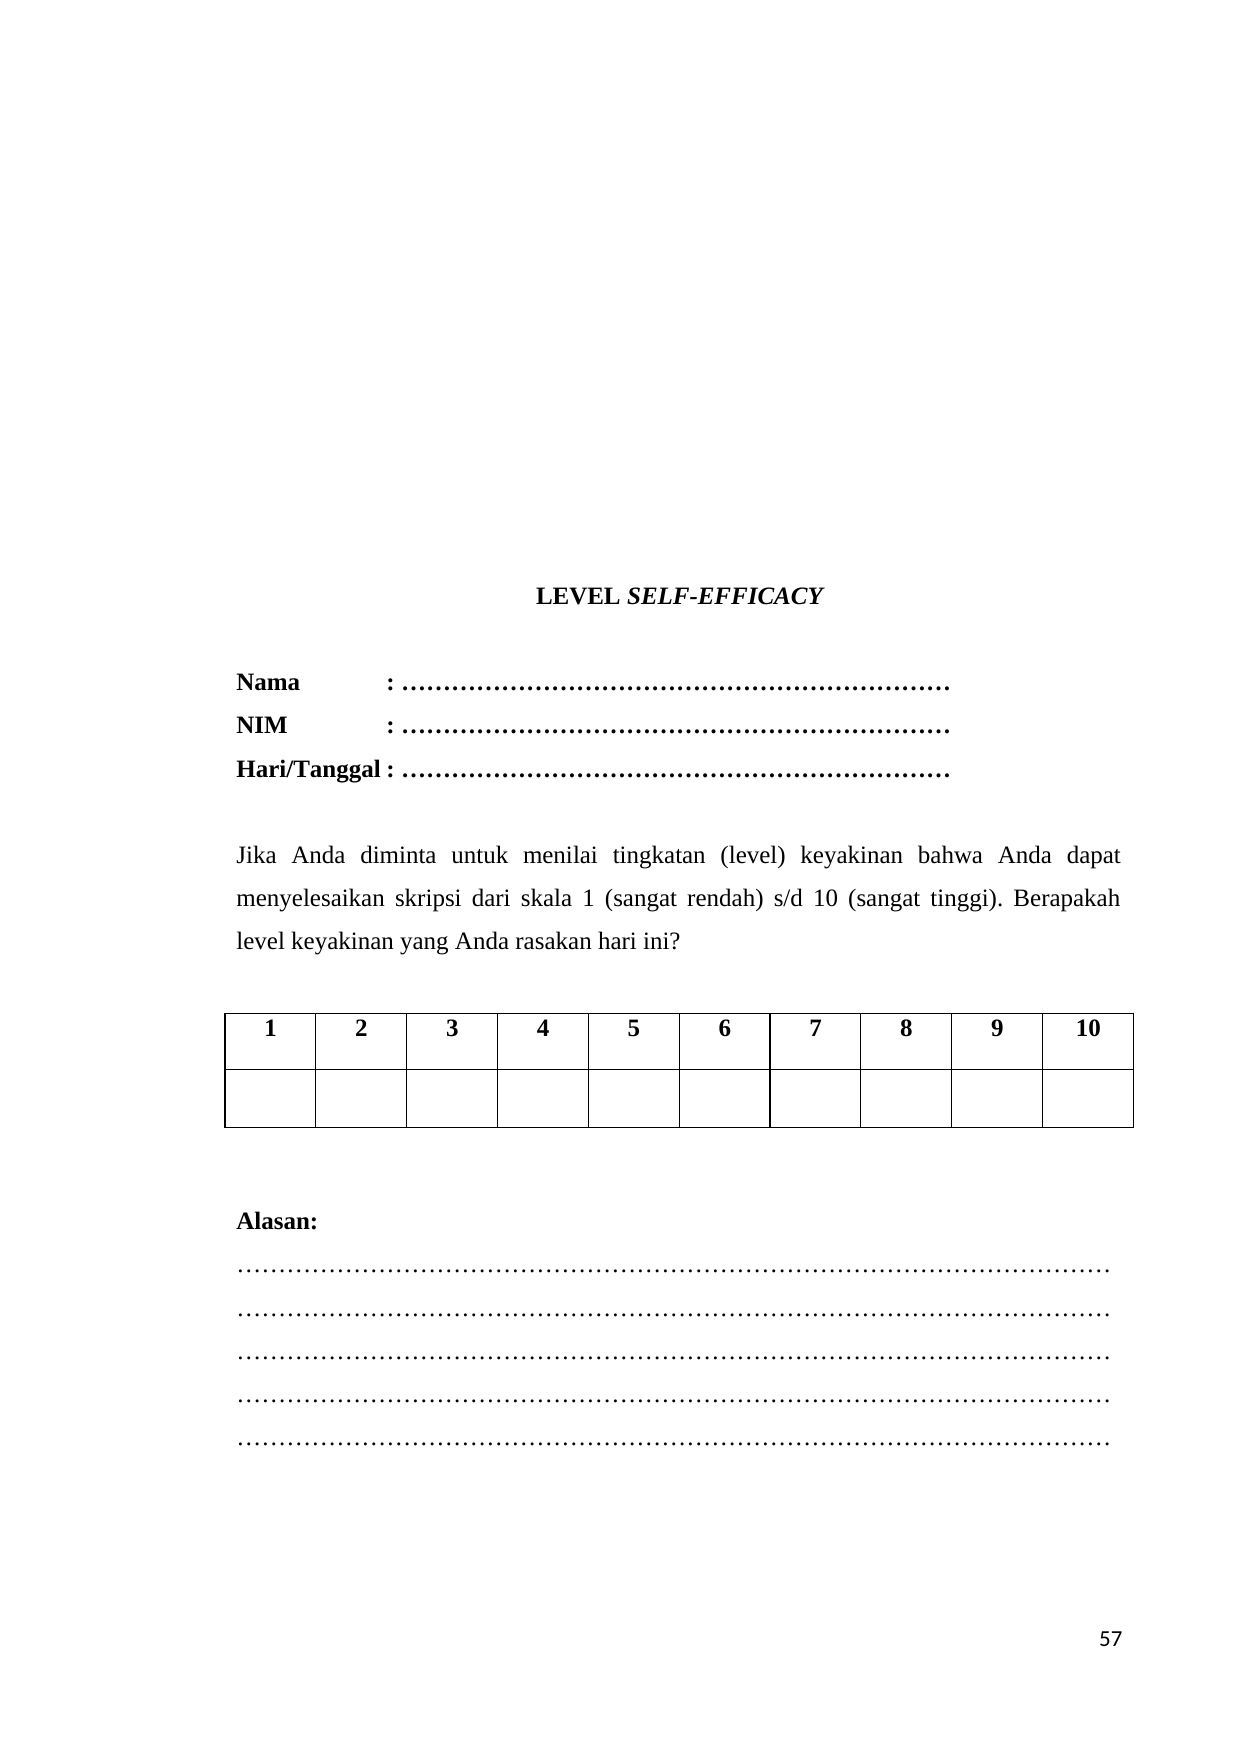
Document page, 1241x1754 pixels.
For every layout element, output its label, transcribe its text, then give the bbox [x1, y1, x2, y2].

table_header 4 [498, 1014, 588, 1068]
table_header 9 [952, 1014, 1042, 1068]
table_cell [952, 1070, 1042, 1127]
table_header 10 [1043, 1014, 1133, 1068]
table_header 5 [589, 1014, 679, 1068]
text NIM : ………………………………………………………… [236, 711, 1122, 739]
table_cell [407, 1070, 497, 1127]
table_header 1 [226, 1014, 315, 1068]
text Jika Anda diminta untuk menilai tingkatan (level) keyakinan bahwa Anda dapat menyelesaikan skripsi dari skala 1 (sangat rendah) s/d 10 (sangat tinggi). Berapakah level keyakinan yang Anda rasakan hari ini? [236, 840, 1122, 955]
text ………………………………………………………………………………………………………………………………………………………………………………………………………………………………………………………………………………………………………………………………………………………………………………………………………………………………………………………………………………… [236, 1249, 1122, 1451]
table_cell [589, 1070, 679, 1127]
table_cell [680, 1070, 769, 1127]
table_cell [316, 1070, 406, 1127]
text LEVEL SELF-EFFICACY [236, 581, 1122, 610]
text Alasan: [236, 1206, 1122, 1235]
text Nama : ………………………………………………………… [236, 667, 1122, 696]
table_header 6 [680, 1014, 769, 1068]
text Hari/Tanggal : ………………………………………………………… [236, 754, 1122, 782]
table_header 7 [771, 1014, 860, 1068]
table_cell [498, 1070, 588, 1127]
table_header 3 [407, 1014, 497, 1068]
table_cell [1043, 1070, 1133, 1127]
table_cell [771, 1070, 860, 1127]
table_header 2 [316, 1014, 406, 1068]
table_header 8 [861, 1014, 951, 1068]
table_cell [226, 1070, 315, 1127]
table_cell [861, 1070, 951, 1127]
